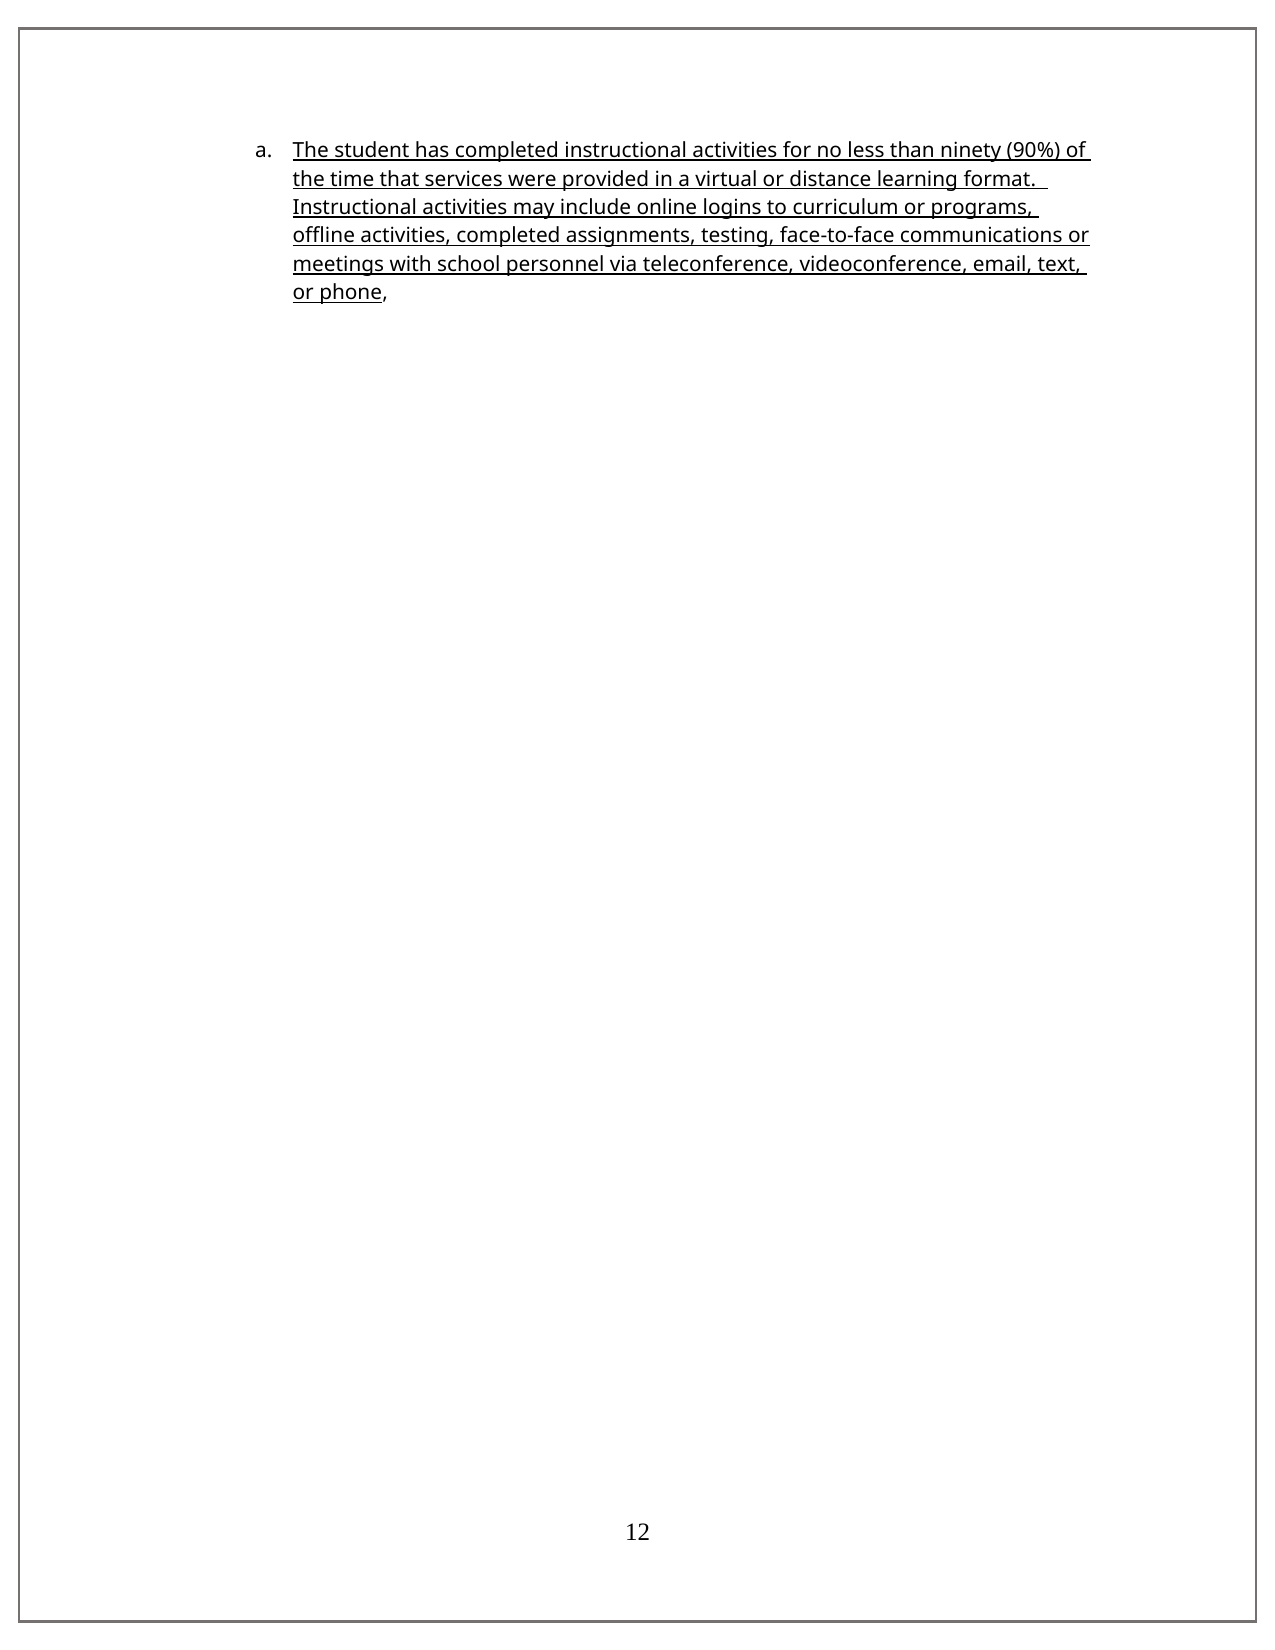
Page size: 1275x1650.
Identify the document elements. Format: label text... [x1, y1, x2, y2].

list The student has completed instructional activities for no less than ninety (90%) of the time that services were provided in a virtual or distance learning format. Instructional activities may include online logins to curriculum or programs, offline activities, completed assignments, testing, face-to-face communications or meetings with school personnel via teleconference, videoconference, email, text, or phone, [255, 135, 1095, 306]
